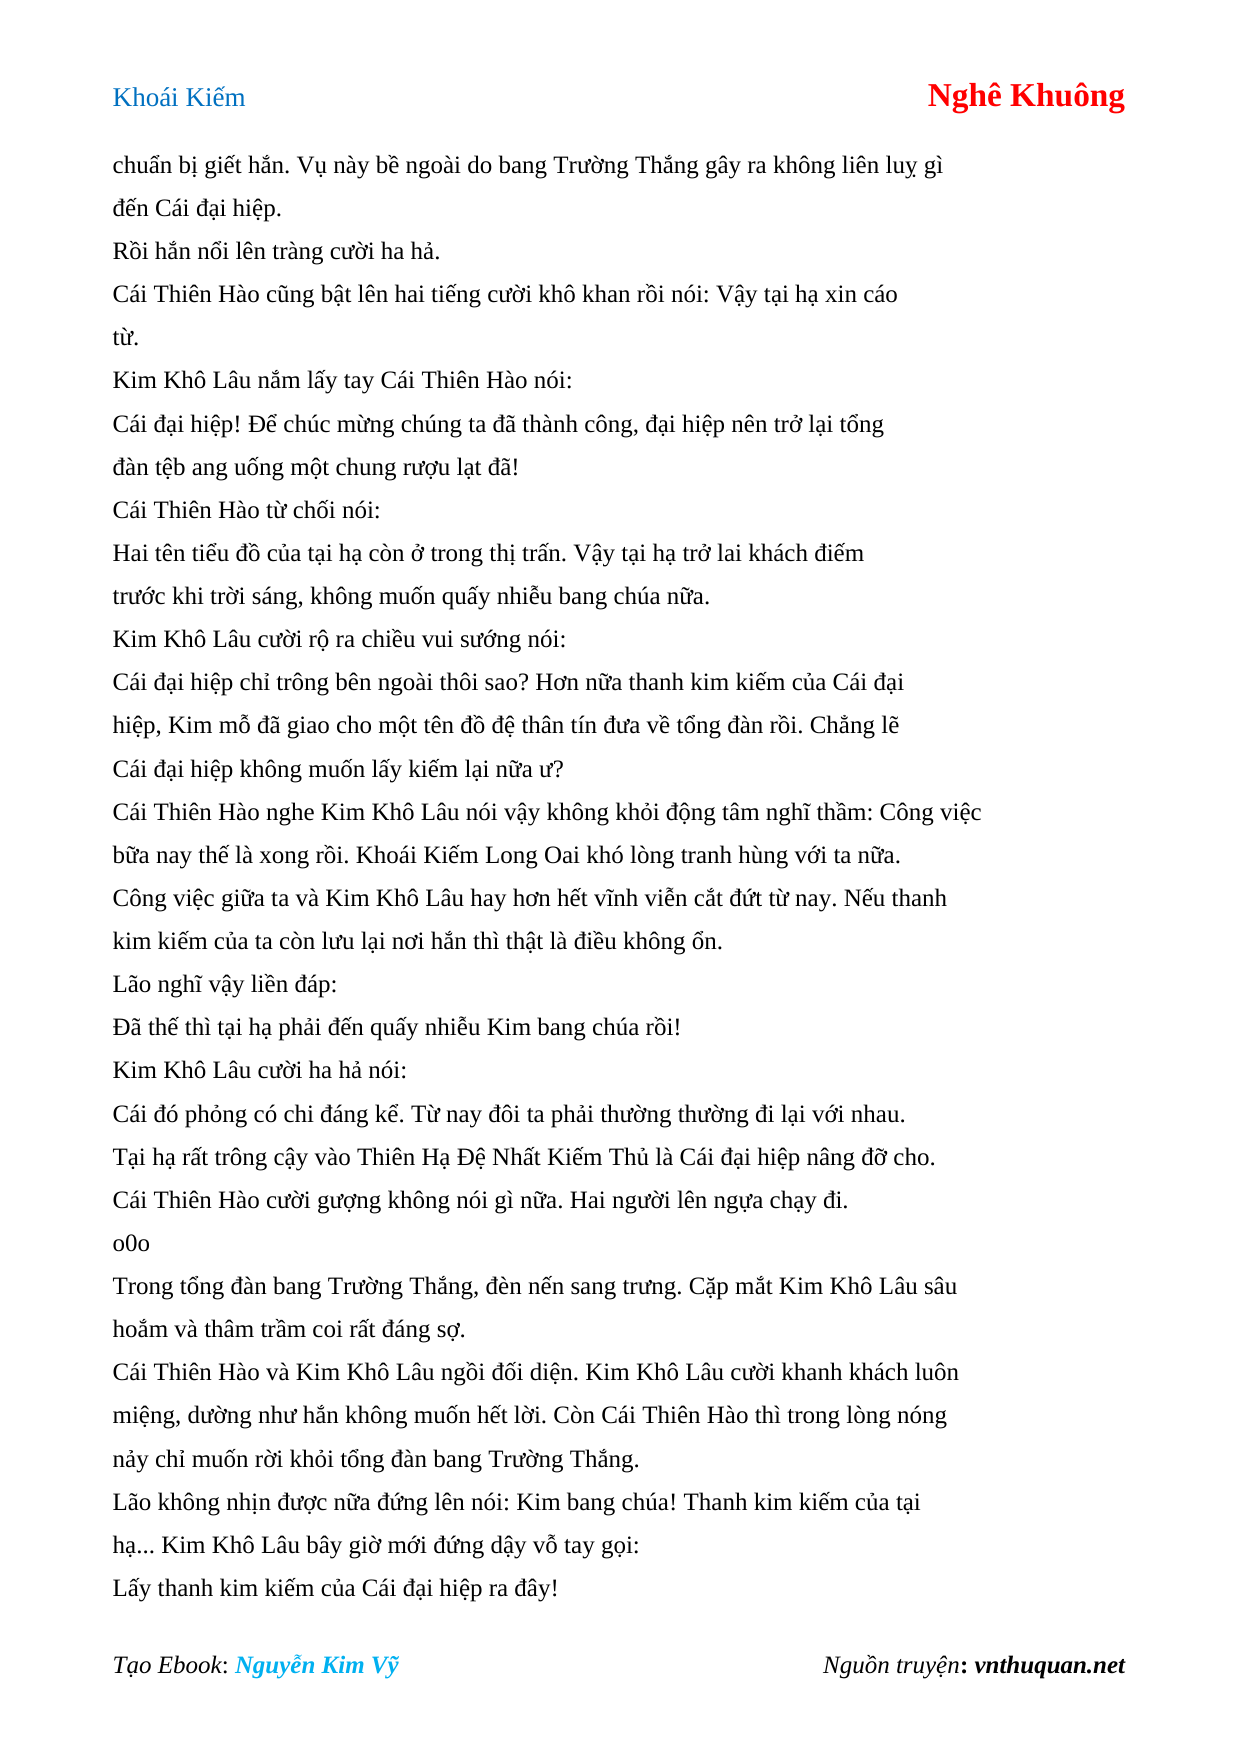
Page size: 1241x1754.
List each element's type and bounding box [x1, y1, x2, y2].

text [112, 150, 1128, 1602]
